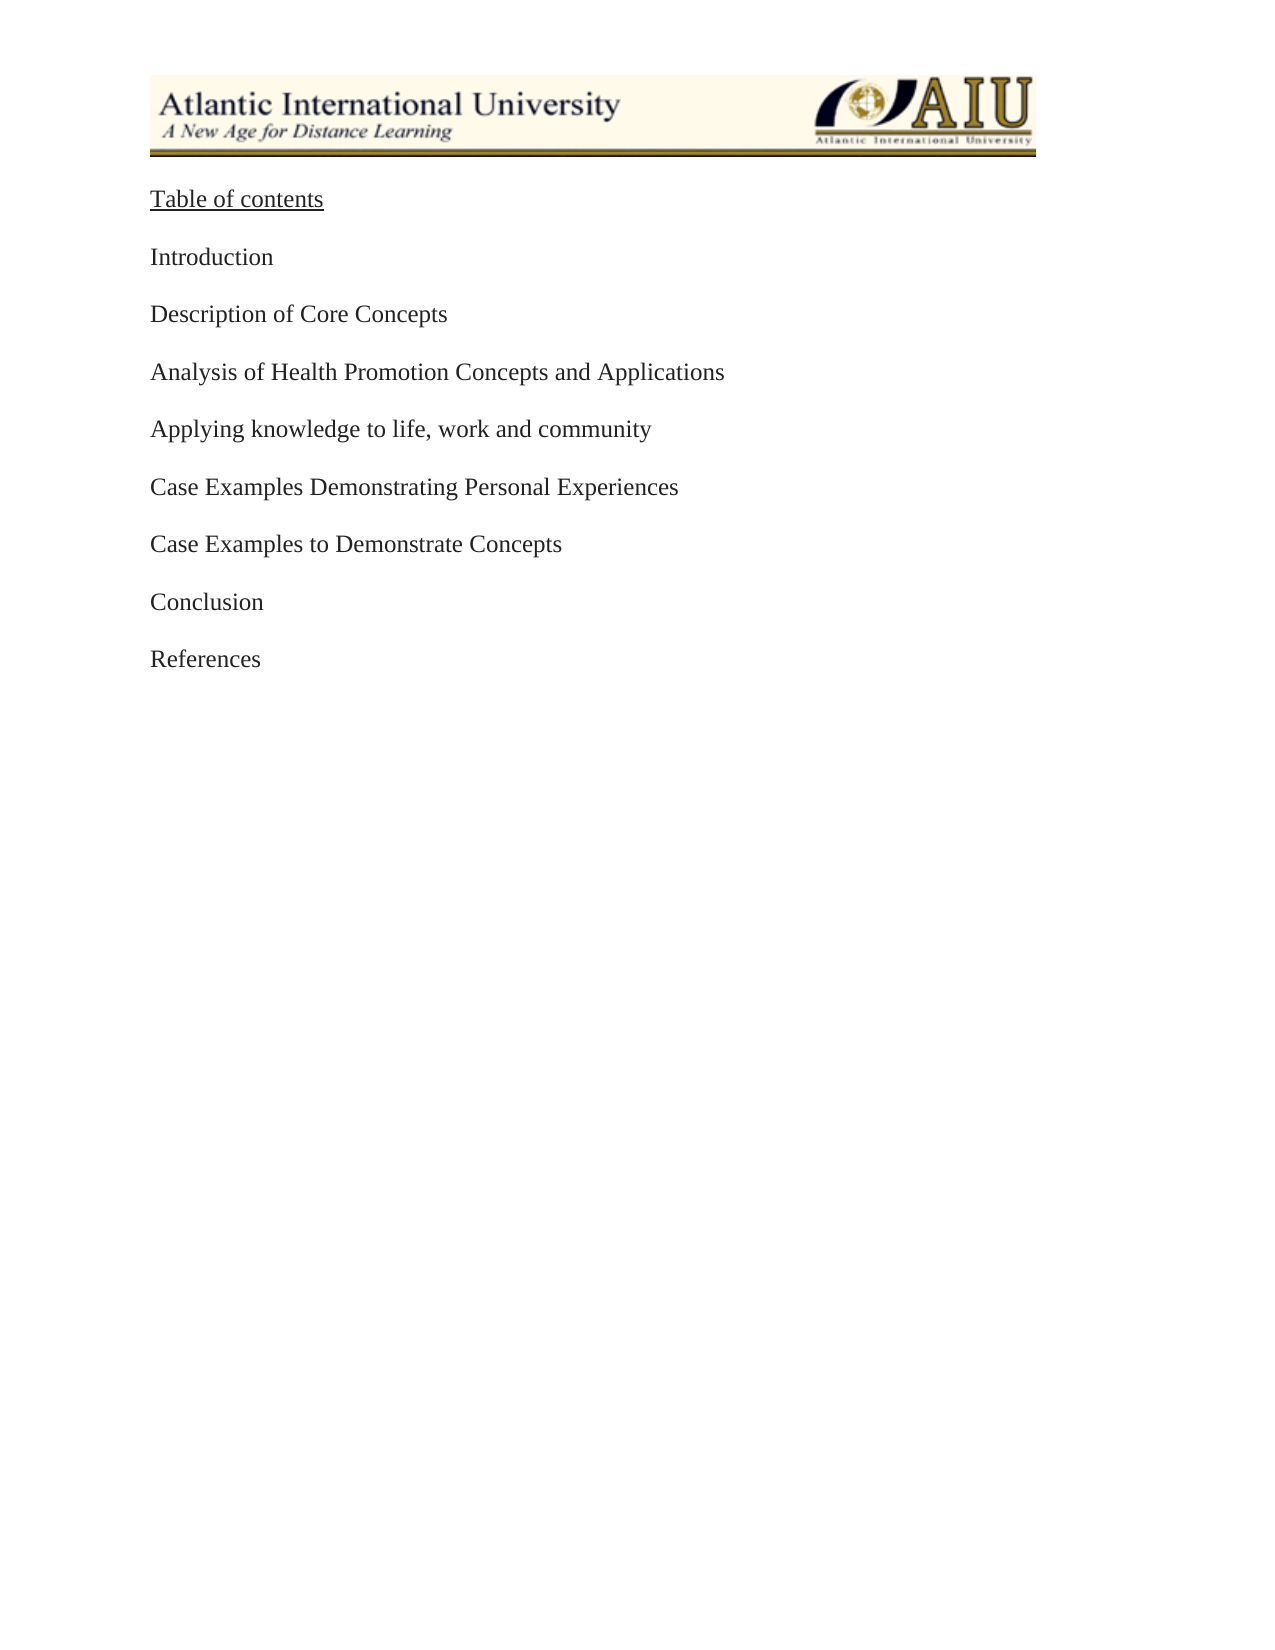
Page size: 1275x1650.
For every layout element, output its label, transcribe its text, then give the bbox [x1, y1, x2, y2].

text Case Examples to Demonstrate Concepts [150, 529, 1125, 558]
text Analysis of Health Promotion Concepts and Applications [150, 357, 1125, 386]
text Introduction [150, 242, 1125, 271]
text Applying knowledge to life, work and community [150, 414, 1125, 443]
picture [150, 75, 1037, 157]
text References [150, 644, 1125, 673]
text Case Examples Demonstrating Personal Experiences [150, 472, 1125, 501]
text Table of contents [150, 184, 1125, 213]
text Conclusion [150, 587, 1125, 616]
text Description of Core Concepts [150, 299, 1125, 328]
